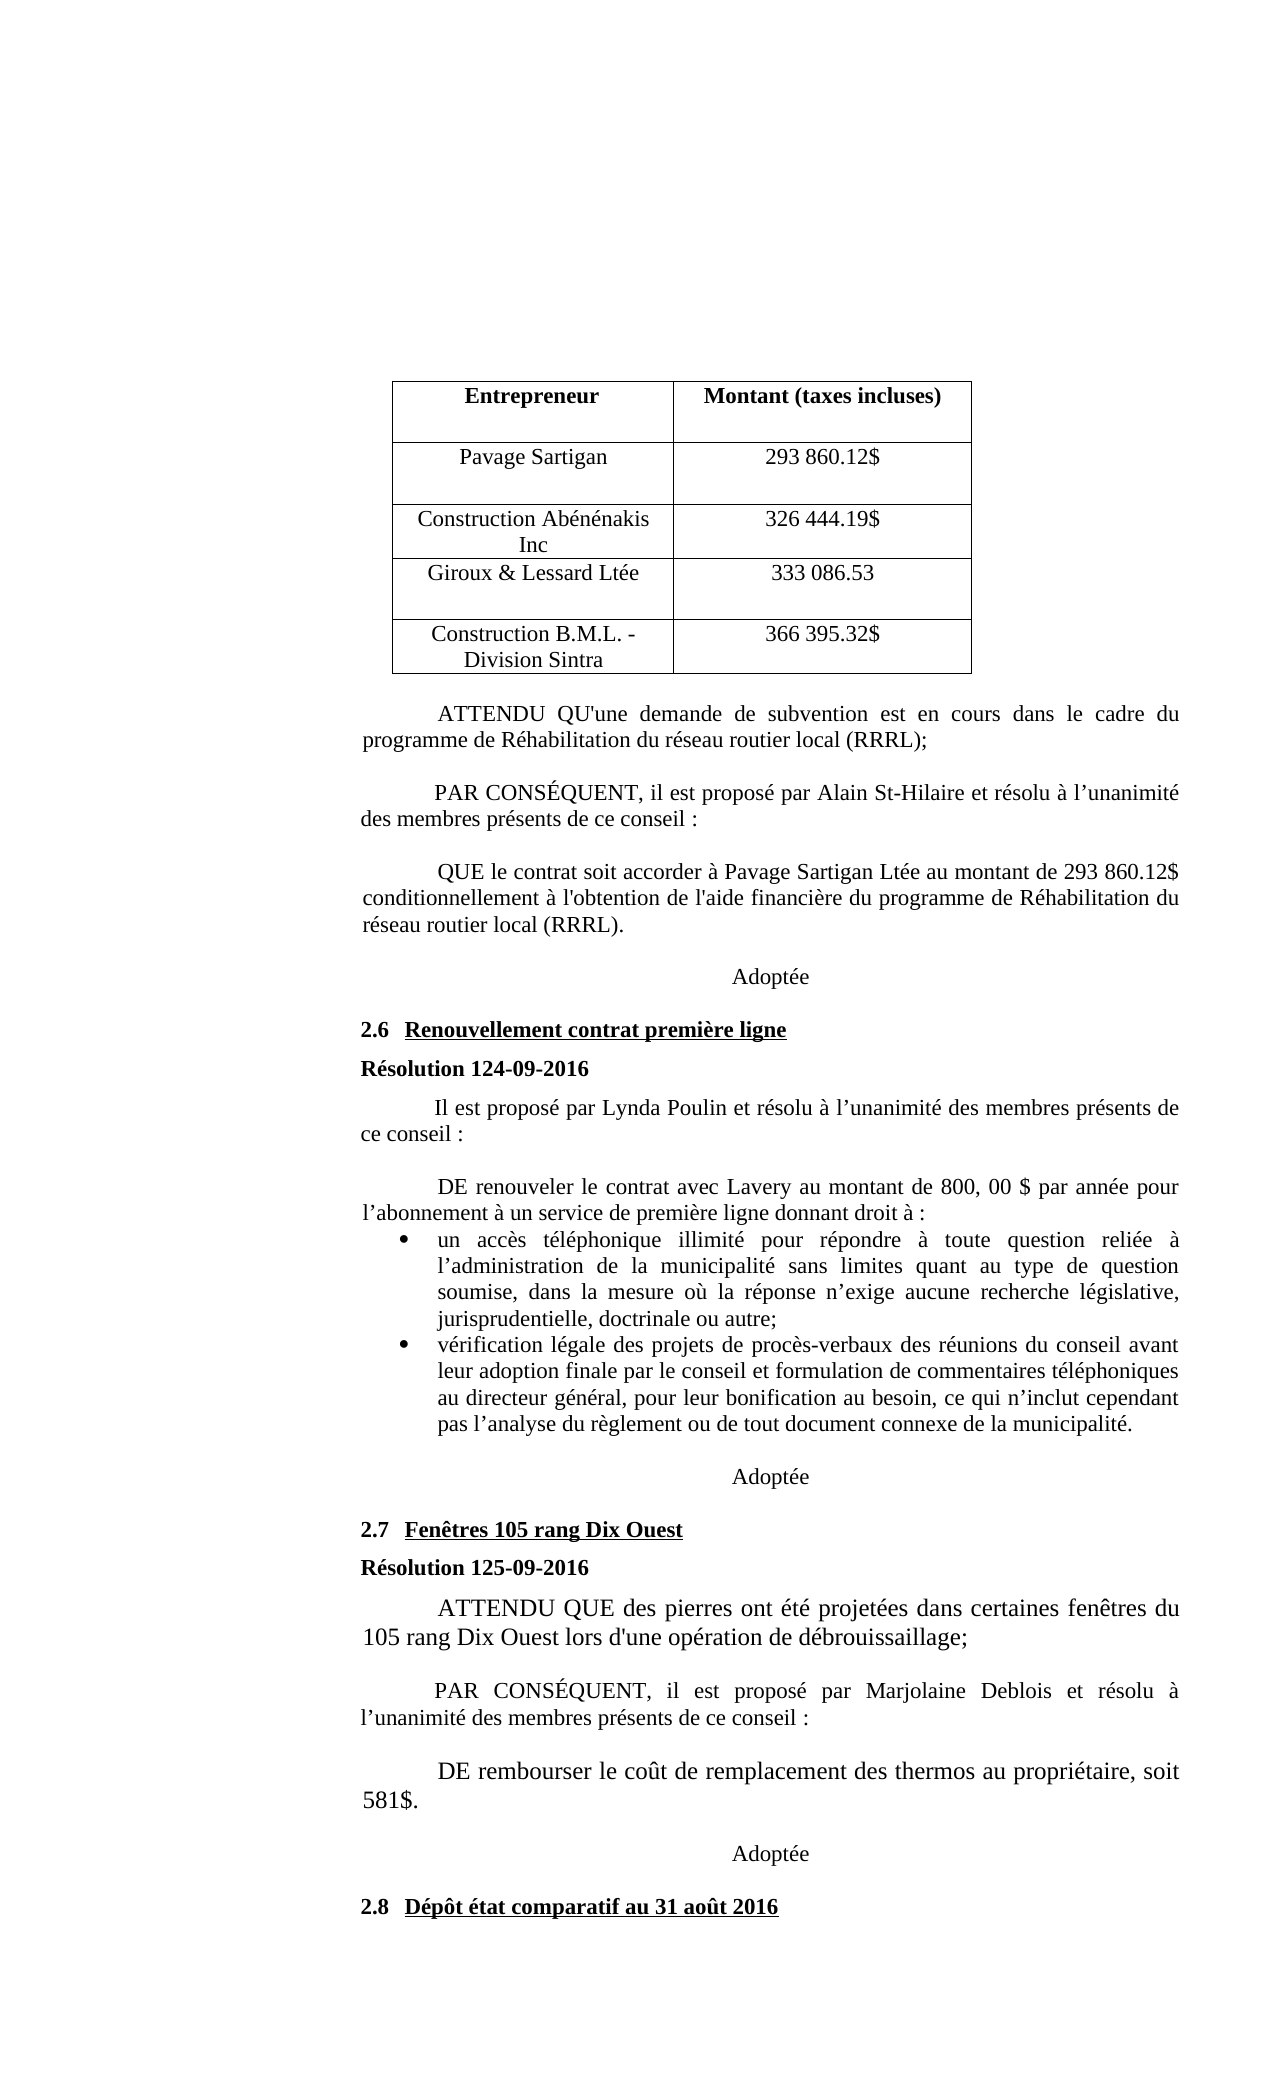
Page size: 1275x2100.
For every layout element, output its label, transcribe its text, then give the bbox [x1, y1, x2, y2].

text DE renouveler le contrat avec Lavery au montant de 800, 00 $ par année pour l’abonnement à un service de première ligne donnant droit à : [362, 1173, 1181, 1226]
text PAR CONSÉQUENT, il est proposé par Alain St-Hilaire et résolu à l’unanimité des membres présents de ce conseil : [360, 779, 1181, 832]
text 2.7 Fenêtres 105 rang Dix Ouest [360, 1516, 1181, 1542]
table_cell Giroux & Lessard Ltée [393, 559, 673, 619]
table_cell Construction B.M.L. -Division Sintra [393, 620, 673, 673]
text ATTENDU QUE des pierres ont été projetées dans certaines fenêtres du 105 rang Dix Ouest lors d'une opération de débrouissaillage; [362, 1593, 1181, 1651]
table_cell 333 086.53 [674, 559, 971, 619]
text Adoptée [360, 963, 1181, 990]
table_cell 326 444.19$ [674, 505, 971, 558]
text PAR CONSÉQUENT, il est proposé par Marjolaine Deblois et résolu à l’unanimité des membres présents de ce conseil : [360, 1677, 1181, 1730]
table_cell 366 395.32$ [674, 620, 971, 673]
table_header Entrepreneur [393, 382, 673, 442]
text Résolution 124-09-2016 [360, 1055, 1181, 1081]
list vérification légale des projets de procès-verbaux des réunions du conseil avant leur adoption finale par le conseil et formulation de commentaires téléphoniques au directeur général, pour leur bonification au besoin, ce qui n’inclut cependant pas l’analyse du règlement ou de tout document connexe de la municipalité. [400, 1331, 1181, 1437]
table_cell 293 860.12$ [674, 443, 971, 504]
text ATTENDU QU'une demande de subvention est en cours dans le cadre du programme de Réhabilitation du réseau routier local (RRRL); [362, 700, 1181, 753]
text 2.6 Renouvellement contrat première ligne [360, 1016, 1181, 1043]
table_cell Pavage Sartigan [393, 443, 673, 504]
text Résolution 125-09-2016 [360, 1554, 1181, 1581]
text DE rembourser le coût de remplacement des thermos au propriétaire, soit 581$. [362, 1756, 1181, 1814]
table_cell Construction Abénénakis Inc [393, 505, 673, 558]
list un accès téléphonique illimité pour répondre à toute question reliée à l’administration de la municipalité sans limites quant au type de question soumise, dans la mesure où la réponse n’exige aucune recherche législative, jurisprudentielle, doctrinale ou autre; [400, 1226, 1181, 1331]
text Il est proposé par Lynda Poulin et résolu à l’unanimité des membres présents de ce conseil : [360, 1094, 1181, 1147]
text Adoptée [360, 1463, 1181, 1489]
text 2.8 Dépôt état comparatif au 31 août 2016 [360, 1893, 1181, 1919]
table_header Montant (taxes incluses) [674, 382, 971, 442]
text Adoptée [360, 1840, 1181, 1866]
text QUE le contrat soit accorder à Pavage Sartigan Ltée au montant de 293 860.12$ conditionnellement à l'obtention de l'aide financière du programme de Réhabilitation du réseau routier local (RRRL). [362, 858, 1181, 937]
